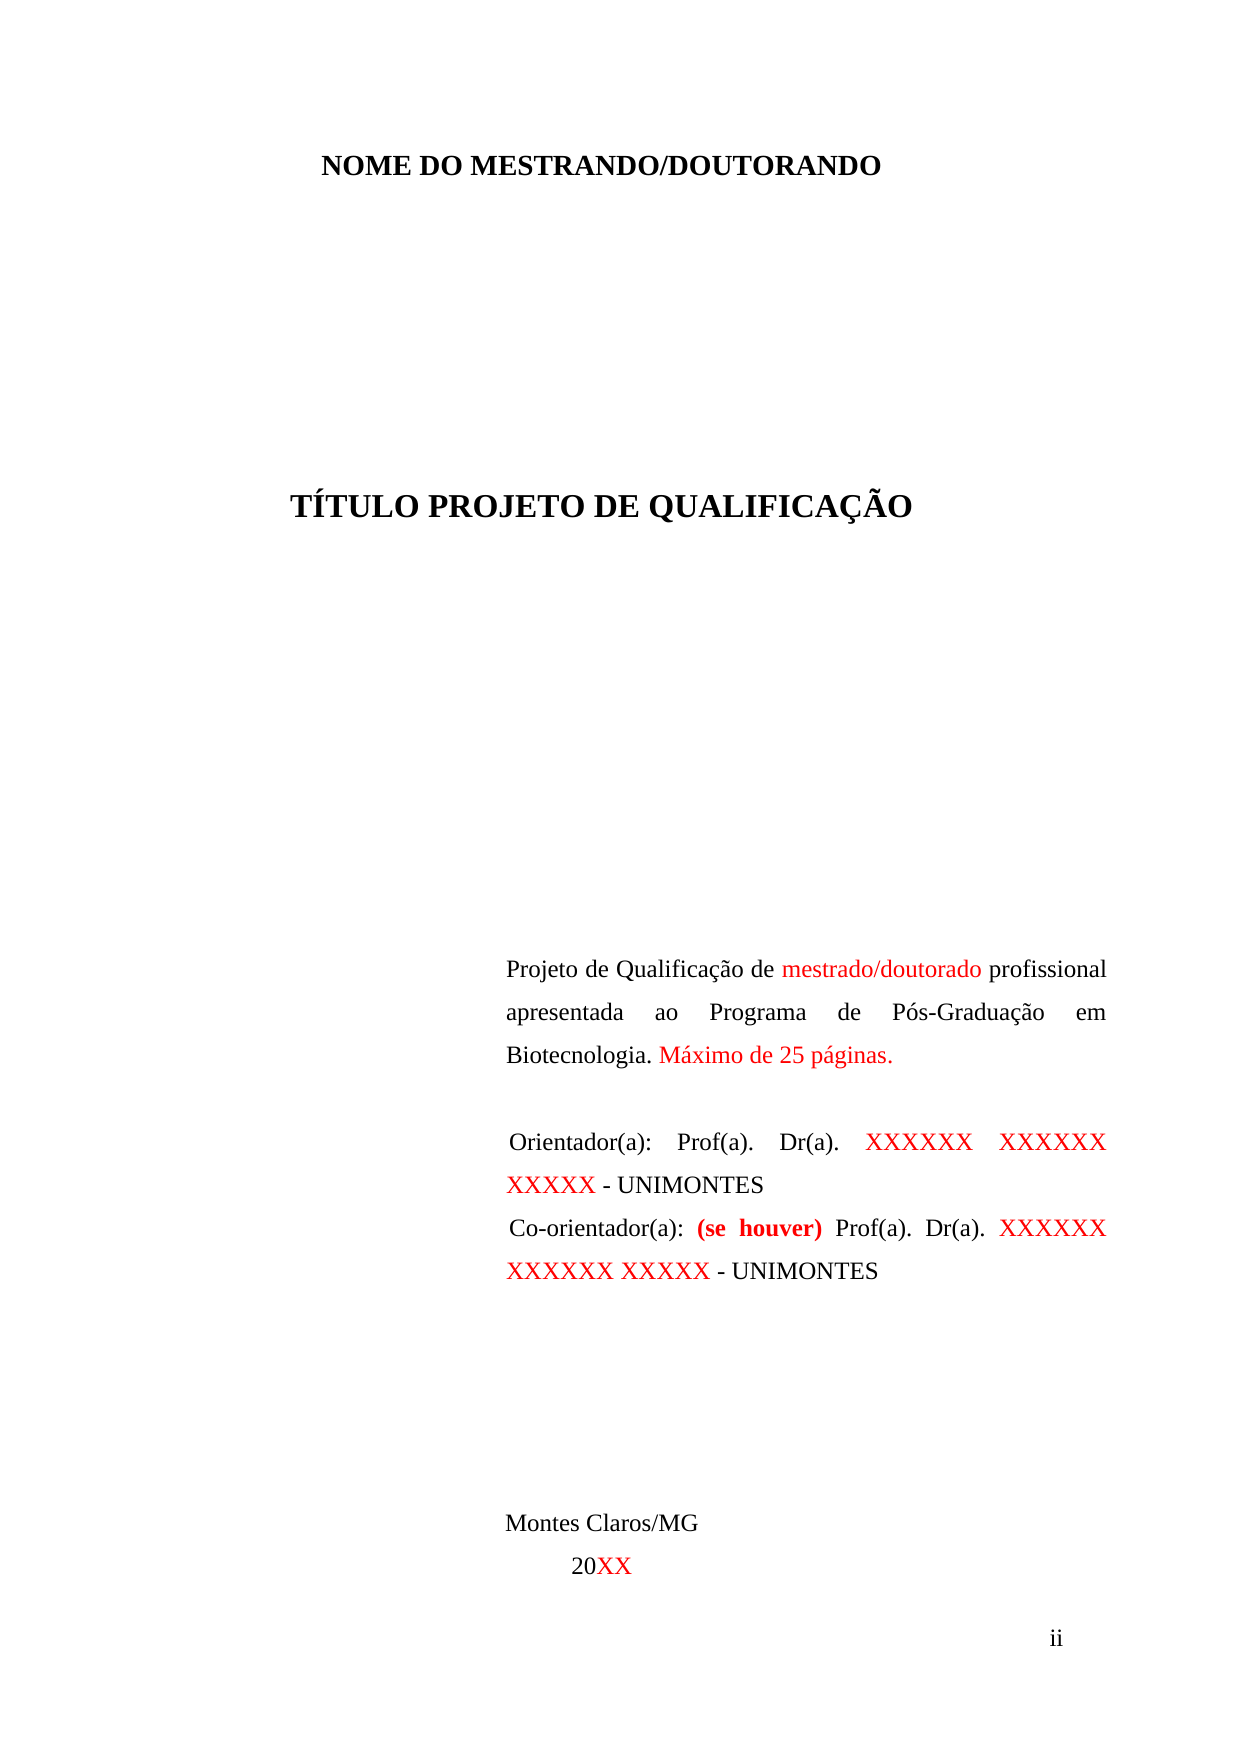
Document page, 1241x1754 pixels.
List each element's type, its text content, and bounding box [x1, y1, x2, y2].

table_cell TÍTULO PROJETO DE QUALIFICAÇÃO [85, 241, 1118, 832]
table_cell 20XX [85, 1551, 1118, 1594]
table_cell Projeto de Qualificação de mestrado/doutorado profissional apresentada ao Programa de Pós-Graduação em Biotecnologia. Máximo de 25 páginas. Orientador(a): Prof(a). Dr(a). XXXXXX XXXXXX XXXXX - UNIMONTES Co-orientador(a): (se houver) Prof(a). Dr(a). XXXXXX XXXXXX XXXXX - UNIMONTES [85, 832, 1118, 1422]
table_cell Montes Claros/MG [85, 1422, 1118, 1551]
table_cell NOME DO MESTRANDO/DOUTORANDO [85, 148, 1118, 241]
